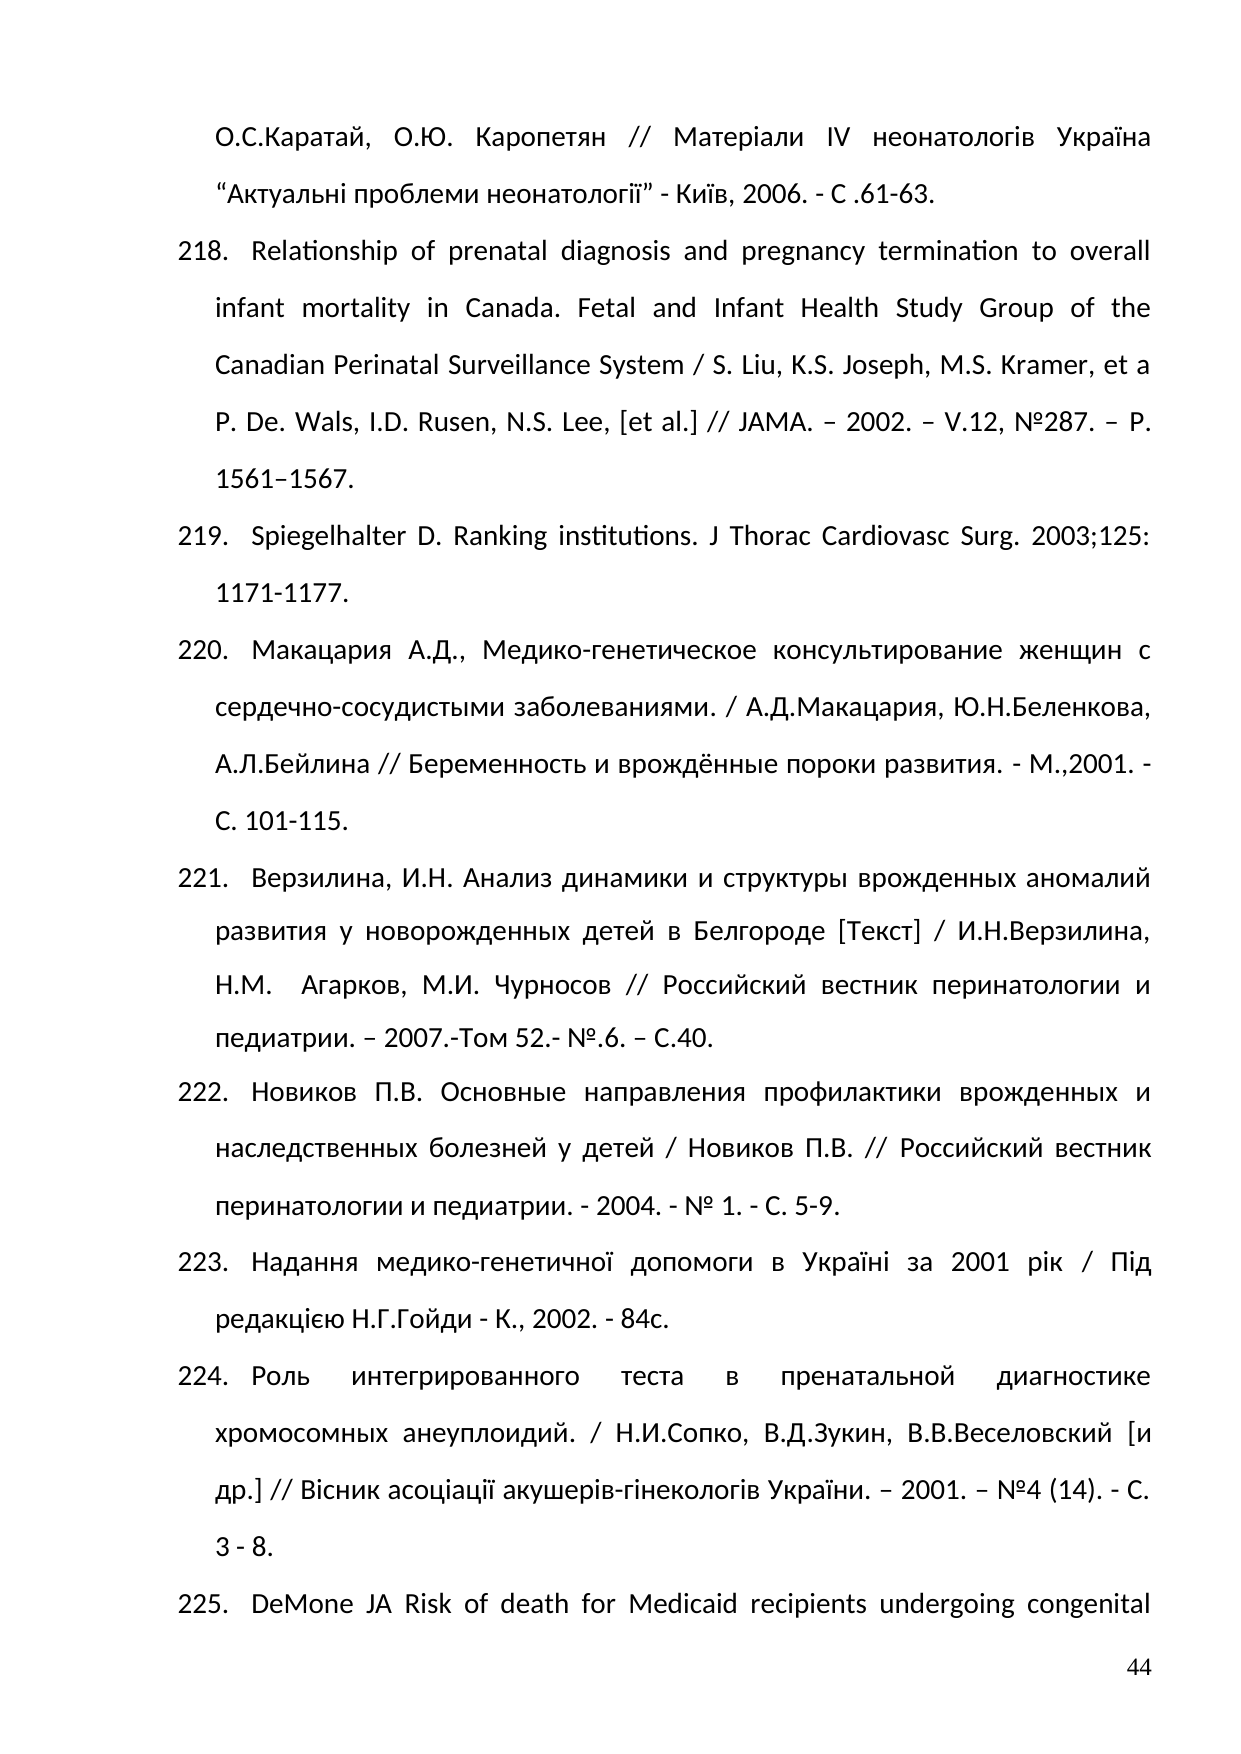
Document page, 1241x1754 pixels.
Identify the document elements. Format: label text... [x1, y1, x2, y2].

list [177, 118, 1152, 211]
list Роль интегрированного теста в пренатальной диагностике хромосомных анеуплоидий. / Н.И.Сопко, В.Д.Зукин, В.В.Веселовский [и др.] // Вісник асоціації акушерів-гінекологів України. – 2001. – №4 (14). - С. 3 - 8. [177, 1357, 1152, 1564]
list Relationship of prenatal diagnosis and pregnancy termination to overall infant mortality in . Fetal and Infant Health Study Group of the Canadian Perinatal Surveillance System / , K.S. Joseph, M.S. Kramer, et a P. De. Wals, I.D. Rusen, N.S. Lee, [et al.] // JAMA. – 2002. – V.12, №287. – Р. 1561–1567. [177, 232, 1152, 496]
list Новиков П.В. Основные направления профилактики врожденных и наследственных болезней у детей / Новиков П.В. // Российский вестник перинатологии и педиатрии. - 2004. - № 1. - С. 5-9. [177, 1073, 1152, 1222]
list Spiegelhalter D. Ranking institutions. J Thorac Cardiovasc Surg. 2003;125: 1171-1177. [177, 517, 1152, 609]
list Макацария А.Д., Медико-генетическое консультирование женщин с сердечно-сосудистыми заболеваниями. / А.Д.Макацария, Ю.Н.Беленкова, А.Л.Бейлина // Беременность и врождённые пороки развития. - М.,2001. - С. 101-115. [177, 631, 1152, 837]
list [177, 1585, 1152, 1621]
list Верзилина, И.Н. Анализ динамики и структуры врожденных аномалий развития у новорожденных детей в Белгороде [Текст] / И.Н.Верзилина, Н.М. Агарков, М.И. Чурносов // Российский вестник перинатологии и педиатрии. – 2007.-Том 52.- №.6. – С.40. [177, 859, 1152, 1055]
list Надання медико-генетичної допомоги в Україні за 2001 рік / Під редакцією Н.Г.Гойди - К., 2002. - 84с. [177, 1243, 1152, 1336]
